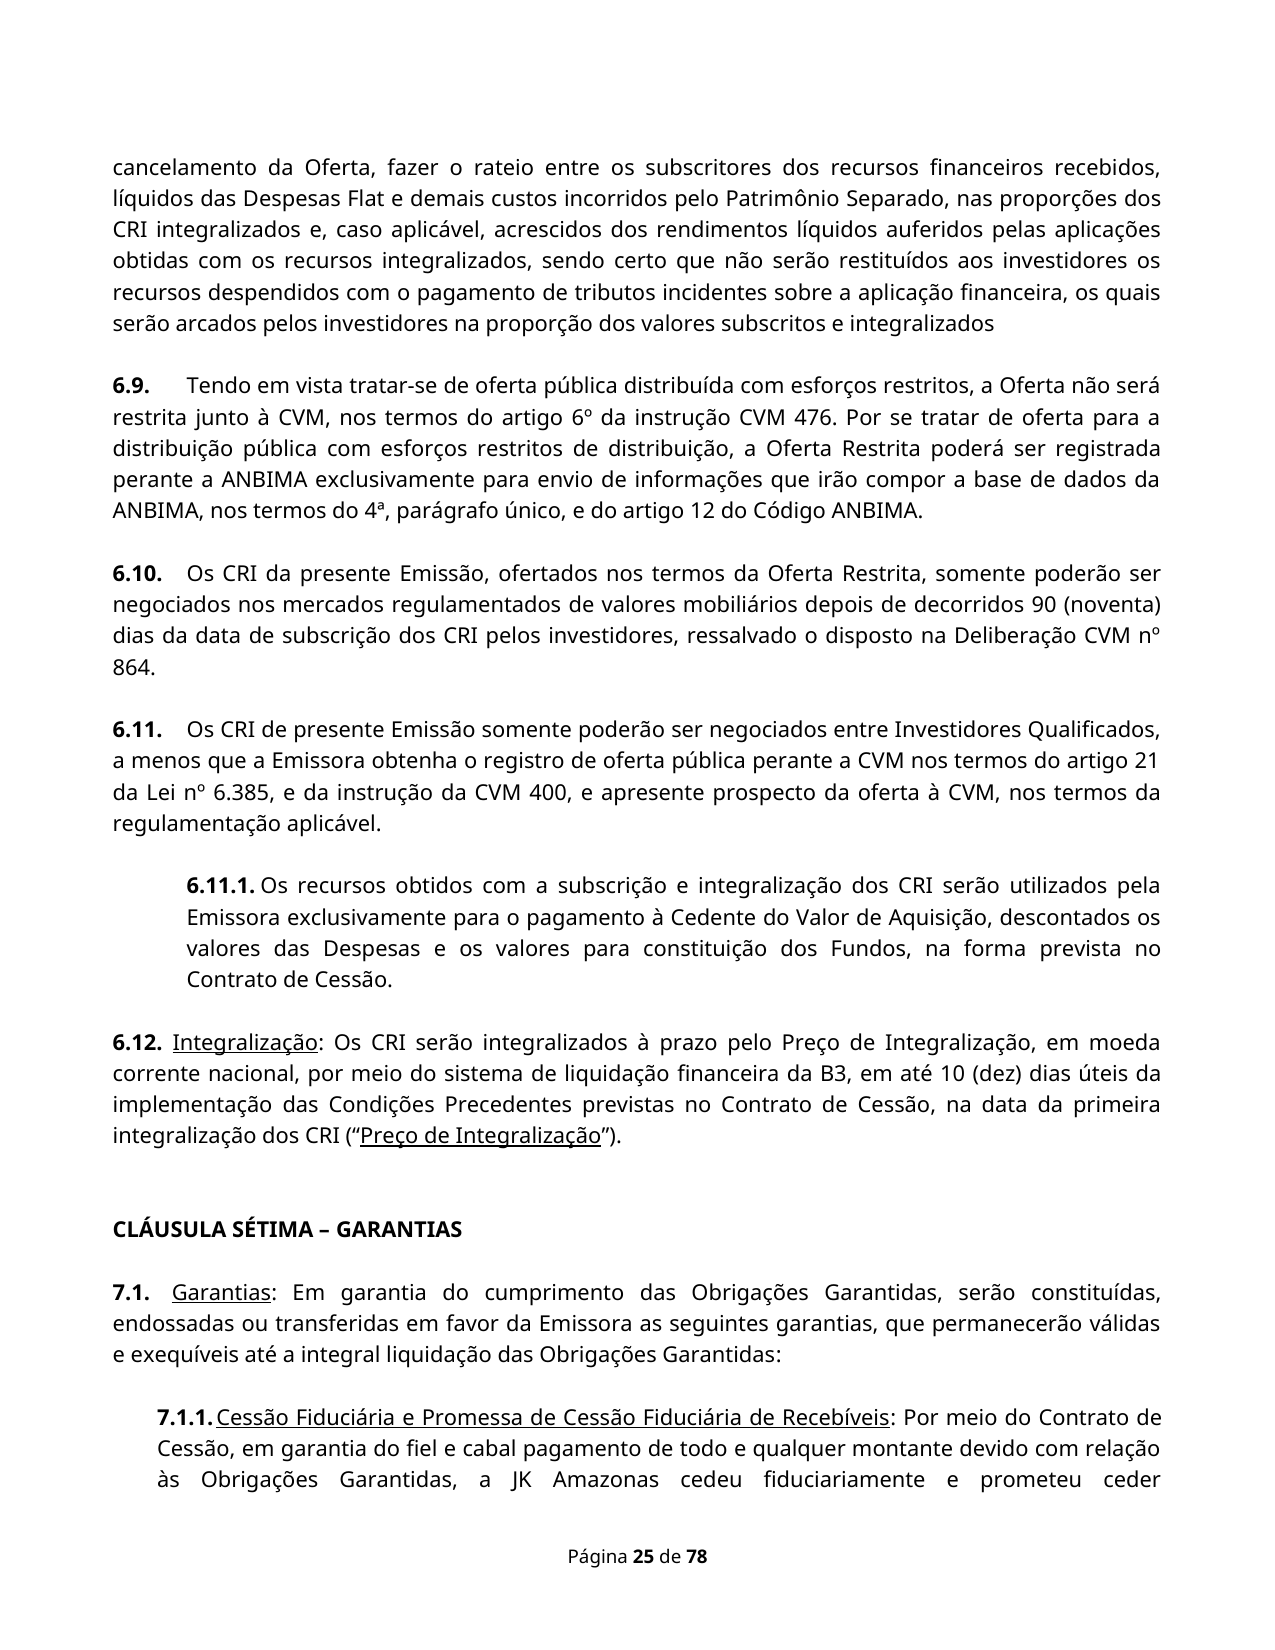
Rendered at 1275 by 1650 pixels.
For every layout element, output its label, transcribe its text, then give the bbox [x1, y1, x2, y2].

text 6.11.1. Os recursos obtidos com a subscrição e integralização dos CRI serão utilizados pela Emissora exclusivamente para o pagamento à Cedente do Valor de Aquisição, descontados os valores das Despesas e os valores para constituição dos Fundos, na forma prevista no Contrato de Cessão. [186, 869, 1162, 994]
text 6.12. Integralização: Os CRI serão integralizados à prazo pelo Preço de Integralização, em moeda corrente nacional, por meio do sistema de liquidação financeira da B3, em até 10 (dez) dias úteis da implementação das Condições Precedentes previstas no Contrato de Cessão, na data da primeira integralização dos CRI (“Preço de Integralização”). [112, 1025, 1162, 1150]
text 6.10. Os CRI da presente Emissão, ofertados nos termos da Oferta Restrita, somente poderão ser negociados nos mercados regulamentados de valores mobiliários depois de decorridos 90 (noventa) dias da data de subscrição dos CRI pelos investidores, ressalvado o disposto na Deliberação CVM nº 864. [112, 556, 1162, 681]
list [157, 1400, 1162, 1494]
subtitle CLÁUSULA SÉTIMA – GARANTIAS [112, 1212, 1162, 1244]
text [112, 150, 1162, 337]
text 6.9. Tendo em vista tratar-se de oferta pública distribuída com esforços restritos, a Oferta não será restrita junto à CVM, nos termos do artigo 6º da instrução CVM 476. Por se tratar de oferta para a distribuição pública com esforços restritos de distribuição, a Oferta Restrita poderá ser registrada perante a ANBIMA exclusivamente para envio de informações que irão compor a base de dados da ANBIMA, nos termos do 4ª, parágrafo único, e do artigo 12 do Código ANBIMA. [112, 369, 1162, 525]
text 6.11. Os CRI de presente Emissão somente poderão ser negociados entre Investidores Qualificados, a menos que a Emissora obtenha o registro de oferta pública perante a CVM nos termos do artigo 21 da Lei nº 6.385, e da instrução da CVM 400, e apresente prospecto da oferta à CVM, nos termos da regulamentação aplicável. [112, 712, 1162, 837]
list Garantias: Em garantia do cumprimento das Obrigações Garantidas, serão constituídas, endossadas ou transferidas em favor da Emissora as seguintes garantias, que permanecerão válidas e exequíveis até a integral liquidação das Obrigações Garantidas: [112, 1275, 1162, 1369]
